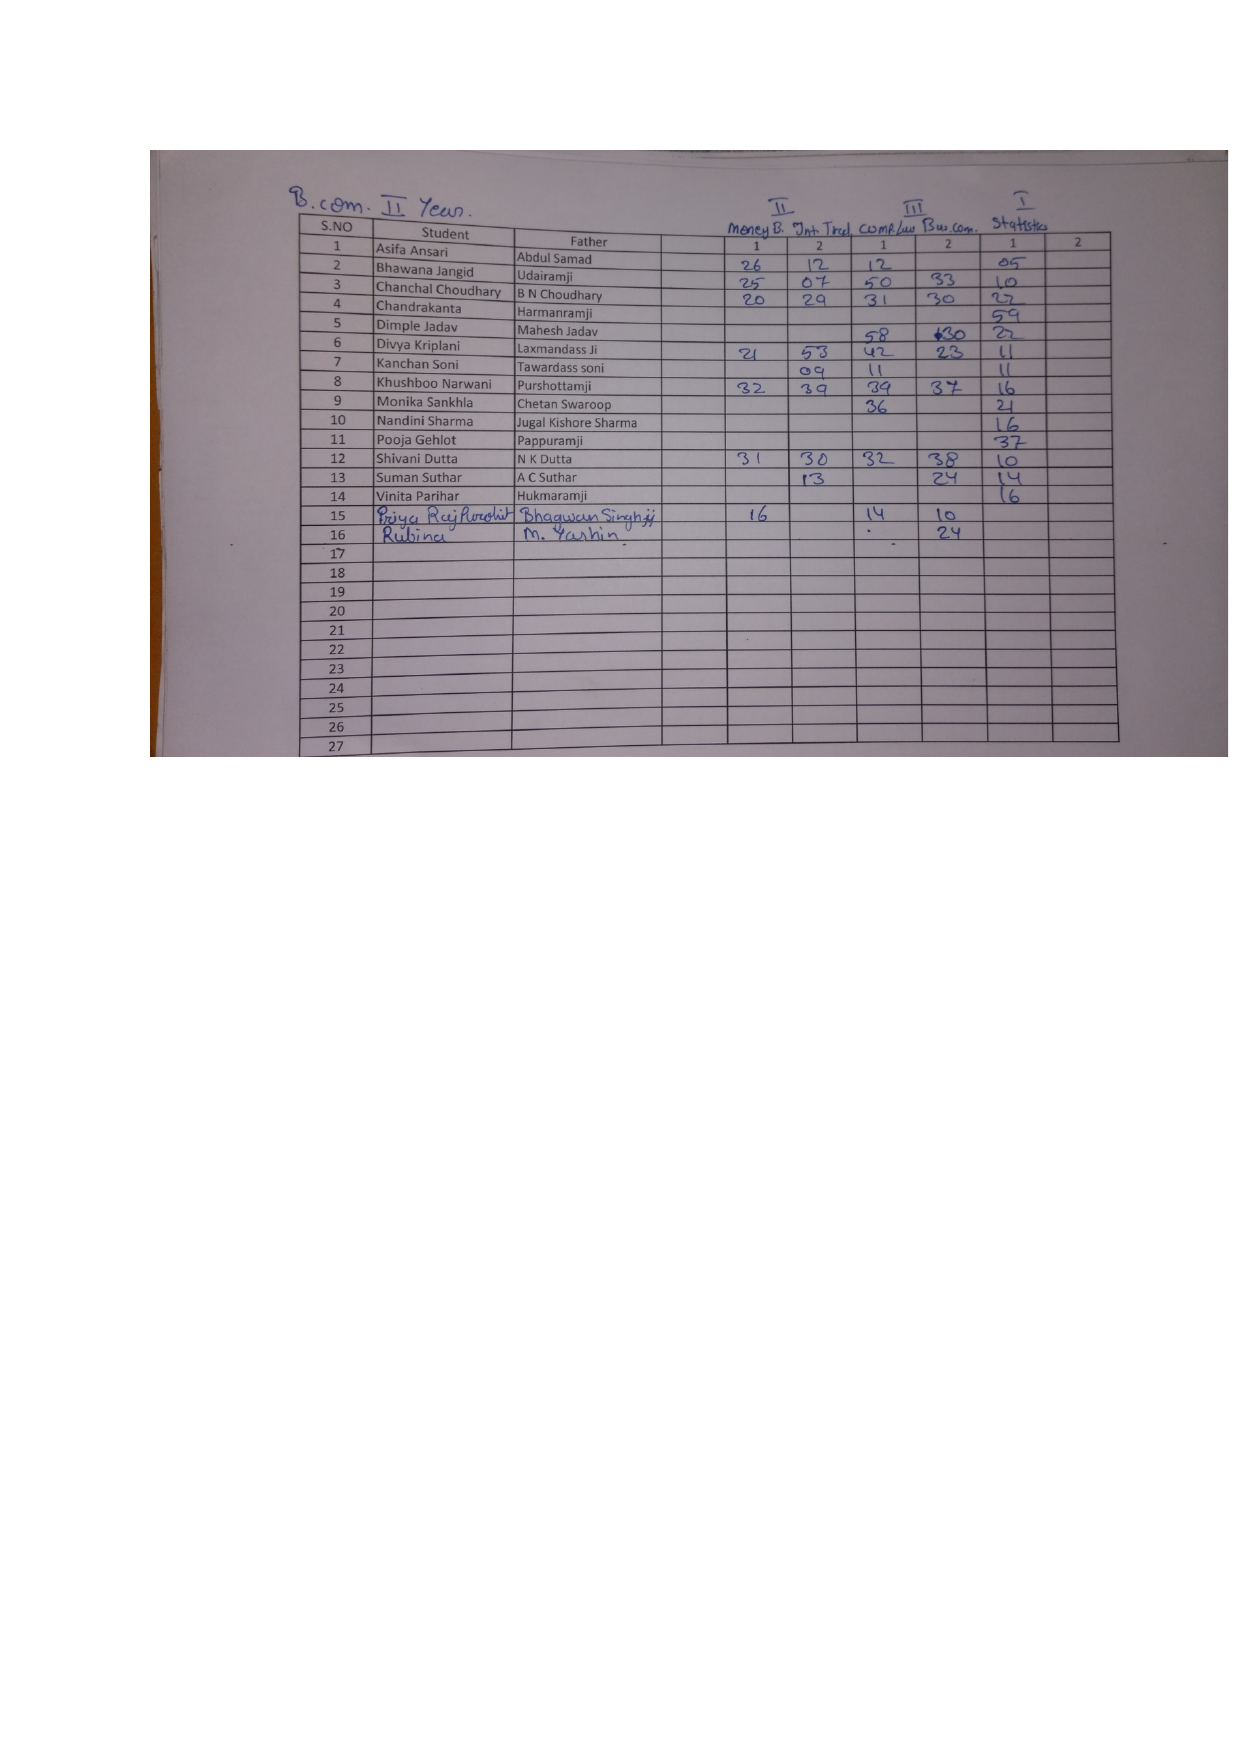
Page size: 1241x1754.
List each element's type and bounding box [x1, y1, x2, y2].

picture [150, 150, 1229, 757]
